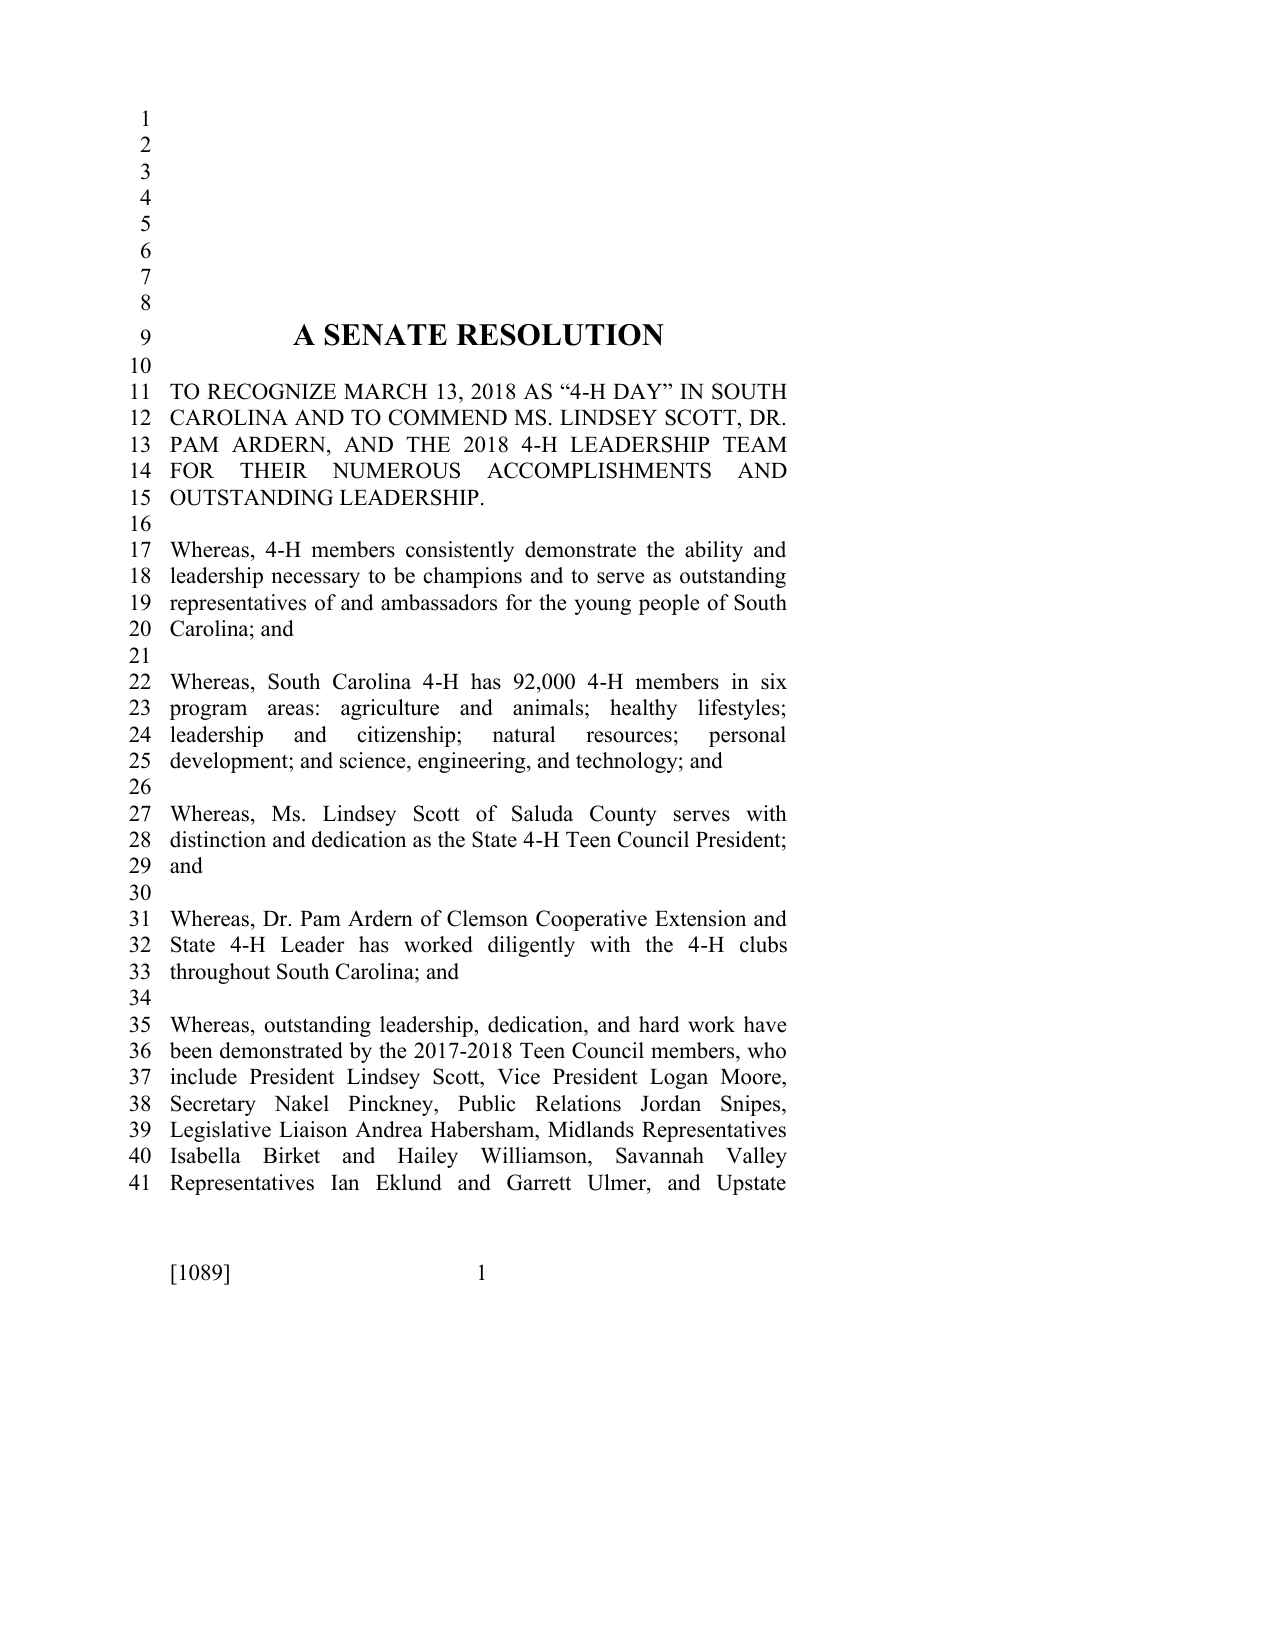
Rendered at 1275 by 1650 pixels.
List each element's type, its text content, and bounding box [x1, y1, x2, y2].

text A SENATE RESOLUTION [169, 316, 787, 352]
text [169, 1011, 787, 1195]
text Whereas, Dr. Pam Ardern of Clemson Cooperative Extension and State 4-H Leader has worked diligently with the 4-H clubs throughout South Carolina; and [169, 905, 787, 984]
text Whereas, Ms. Lindsey Scott of Saluda County serves with distinction and dedication as the State 4-H Teen Council President; and [169, 800, 787, 879]
text TO RECOGNIZE MARCH 13, 2018 AS “4-H DAY” IN SOUTH CAROLINA AND TO COMMEND MS. LINDSEY SCOTT, DR. PAM ARDERN, AND THE 2018 4-H LEADERSHIP TEAM FOR THEIR NUMEROUS ACCOMPLISHMENTS AND OUTSTANDING LEADERSHIP. [169, 378, 787, 510]
text Whereas, 4-H members consistently demonstrate the ability and leadership necessary to be champions and to serve as outstanding representatives of and ambassadors for the young people of South Carolina; and [169, 536, 787, 642]
text Whereas, South Carolina 4-H has 92,000 4-H members in six program areas: agriculture and animals; healthy lifestyles; leadership and citizenship; natural resources; personal development; and science, engineering, and technology; and [169, 668, 787, 773]
